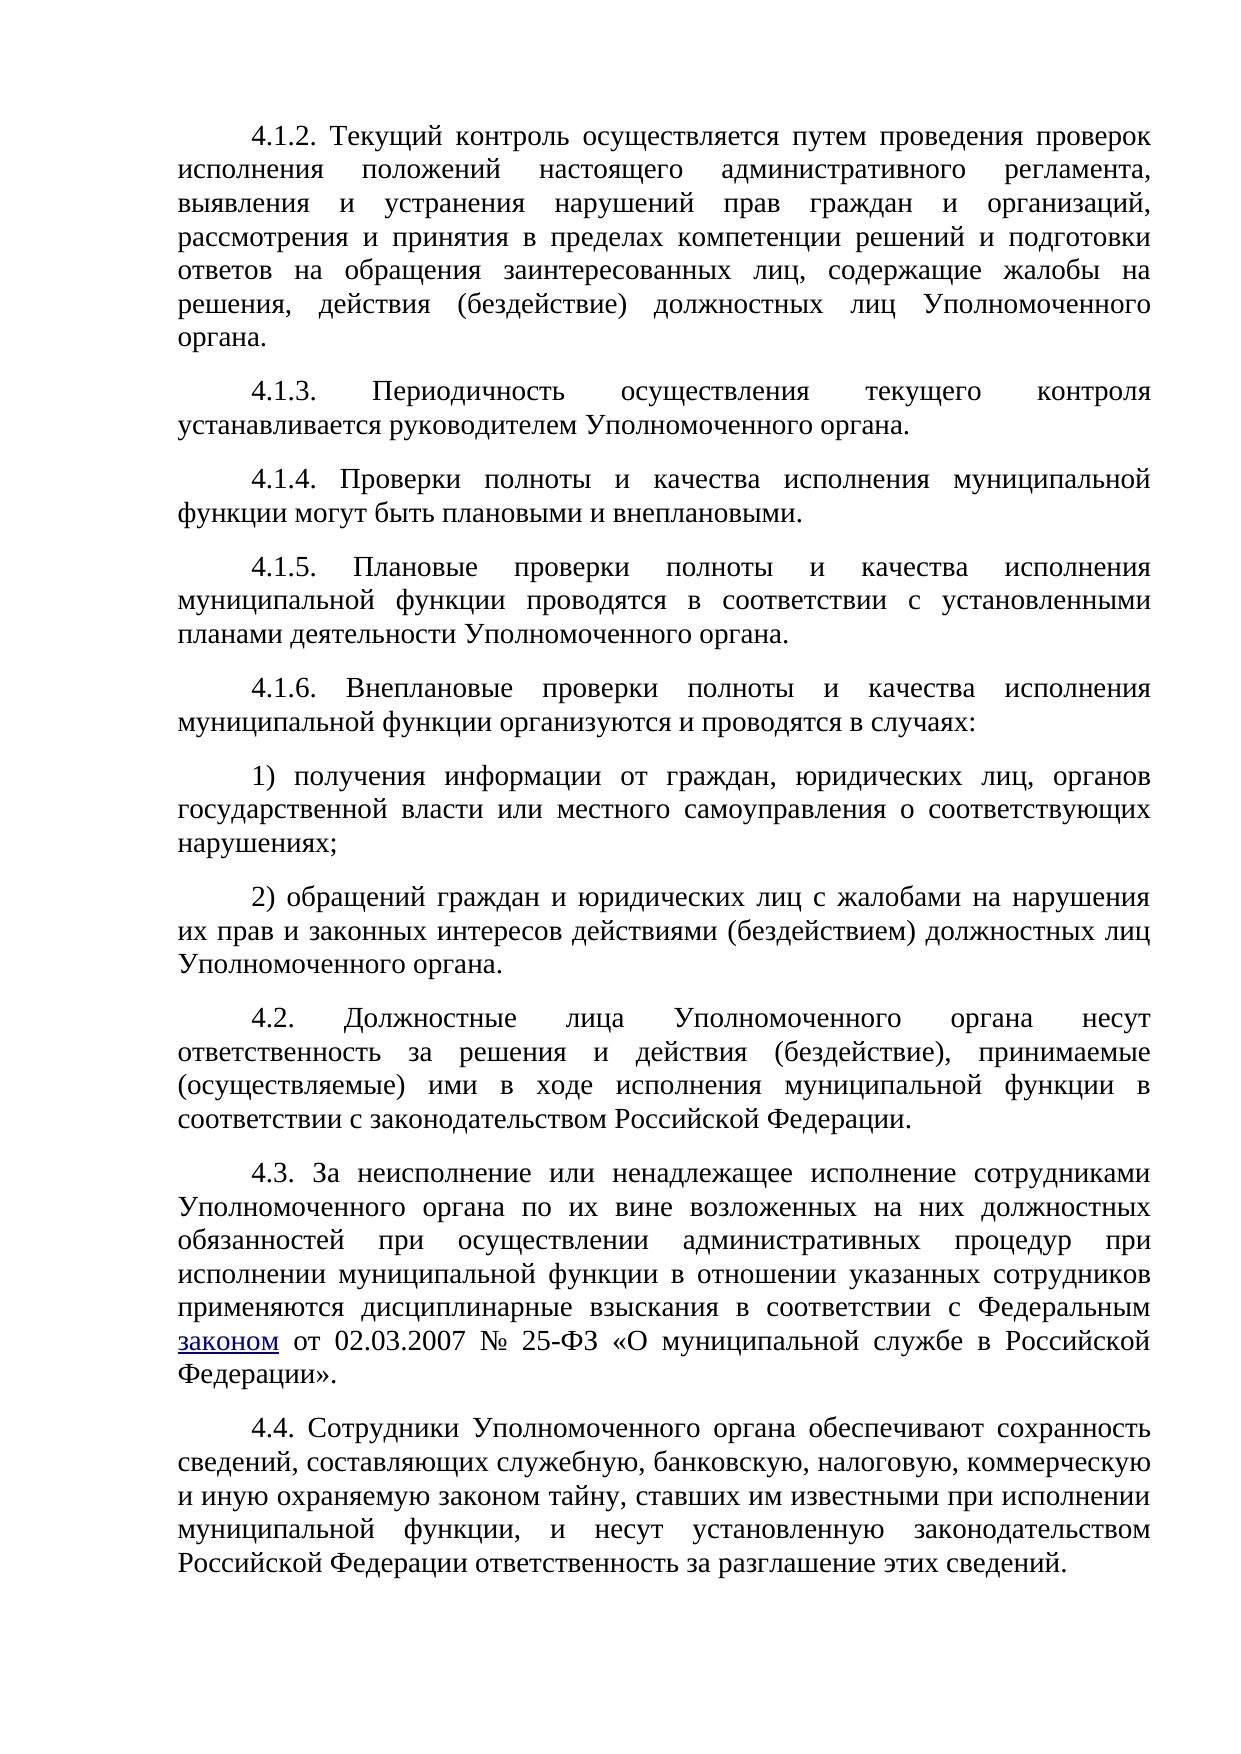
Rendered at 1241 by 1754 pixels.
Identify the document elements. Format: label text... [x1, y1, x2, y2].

text 4.2. Должностные лица Уполномоченного органа несут ответственность за решения и действия (бездействие), принимаемые (осуществляемые) ими в ходе исполнения муниципальной функции в соответствии с законодательством Российской Федерации. [177, 1000, 1152, 1134]
text 2) обращений граждан и юридических лиц с жалобами на нарушения их прав и законных интересов действиями (бездействием) должностных лиц Уполномоченного органа. [177, 879, 1152, 980]
text 4.1.5. Плановые проверки полноты и качества исполнения муниципальной функции проводятся в соответствии с установленными планами деятельности Уполномоченного органа. [177, 549, 1152, 649]
text 4.4. Сотрудники Уполномоченного органа обеспечивают сохранность сведений, составляющих служебную, банковскую, налоговую, коммерческую и иную охраняемую законом тайну, ставших им известными при исполнении муниципальной функции, и несут установленную законодательством Российской Федерации ответственность за разглашение этих сведений. [177, 1411, 1152, 1578]
text 4.1.2. Текущий контроль осуществляется путем проведения проверок исполнения положений настоящего административного регламента, выявления и устранения нарушений прав граждан и организаций, рассмотрения и принятия в пределах компетенции решений и подготовки ответов на обращения заинтересованных лиц, содержащие жалобы на решения, действия (бездействие) должностных лиц Уполномоченного органа. [177, 118, 1152, 353]
text 4.3. За неисполнение или ненадлежащее исполнение сотрудниками Уполномоченного органа по их вине возложенных на них должностных обязанностей при осуществлении административных процедур при исполнении муниципальной функции в отношении указанных сотрудников применяются дисциплинарные взыскания в соответствии с Федеральным законом от 02.03.2007 № 25-ФЗ «О муниципальной службе в Российской Федерации». [177, 1155, 1152, 1390]
text 4.1.6. Внеплановые проверки полноты и качества исполнения муниципальной функции организуются и проводятся в случаях: [177, 670, 1152, 737]
text 4.1.4. Проверки полноты и качества исполнения муниципальной функции могут быть плановыми и внеплановыми. [177, 461, 1152, 528]
text 4.1.3. Периодичность осуществления текущего контроля устанавливается руководителем Уполномоченного органа. [177, 373, 1152, 441]
text 1) получения информации от граждан, юридических лиц, органов государственной власти или местного самоуправления о соответствующих нарушениях; [177, 758, 1152, 858]
